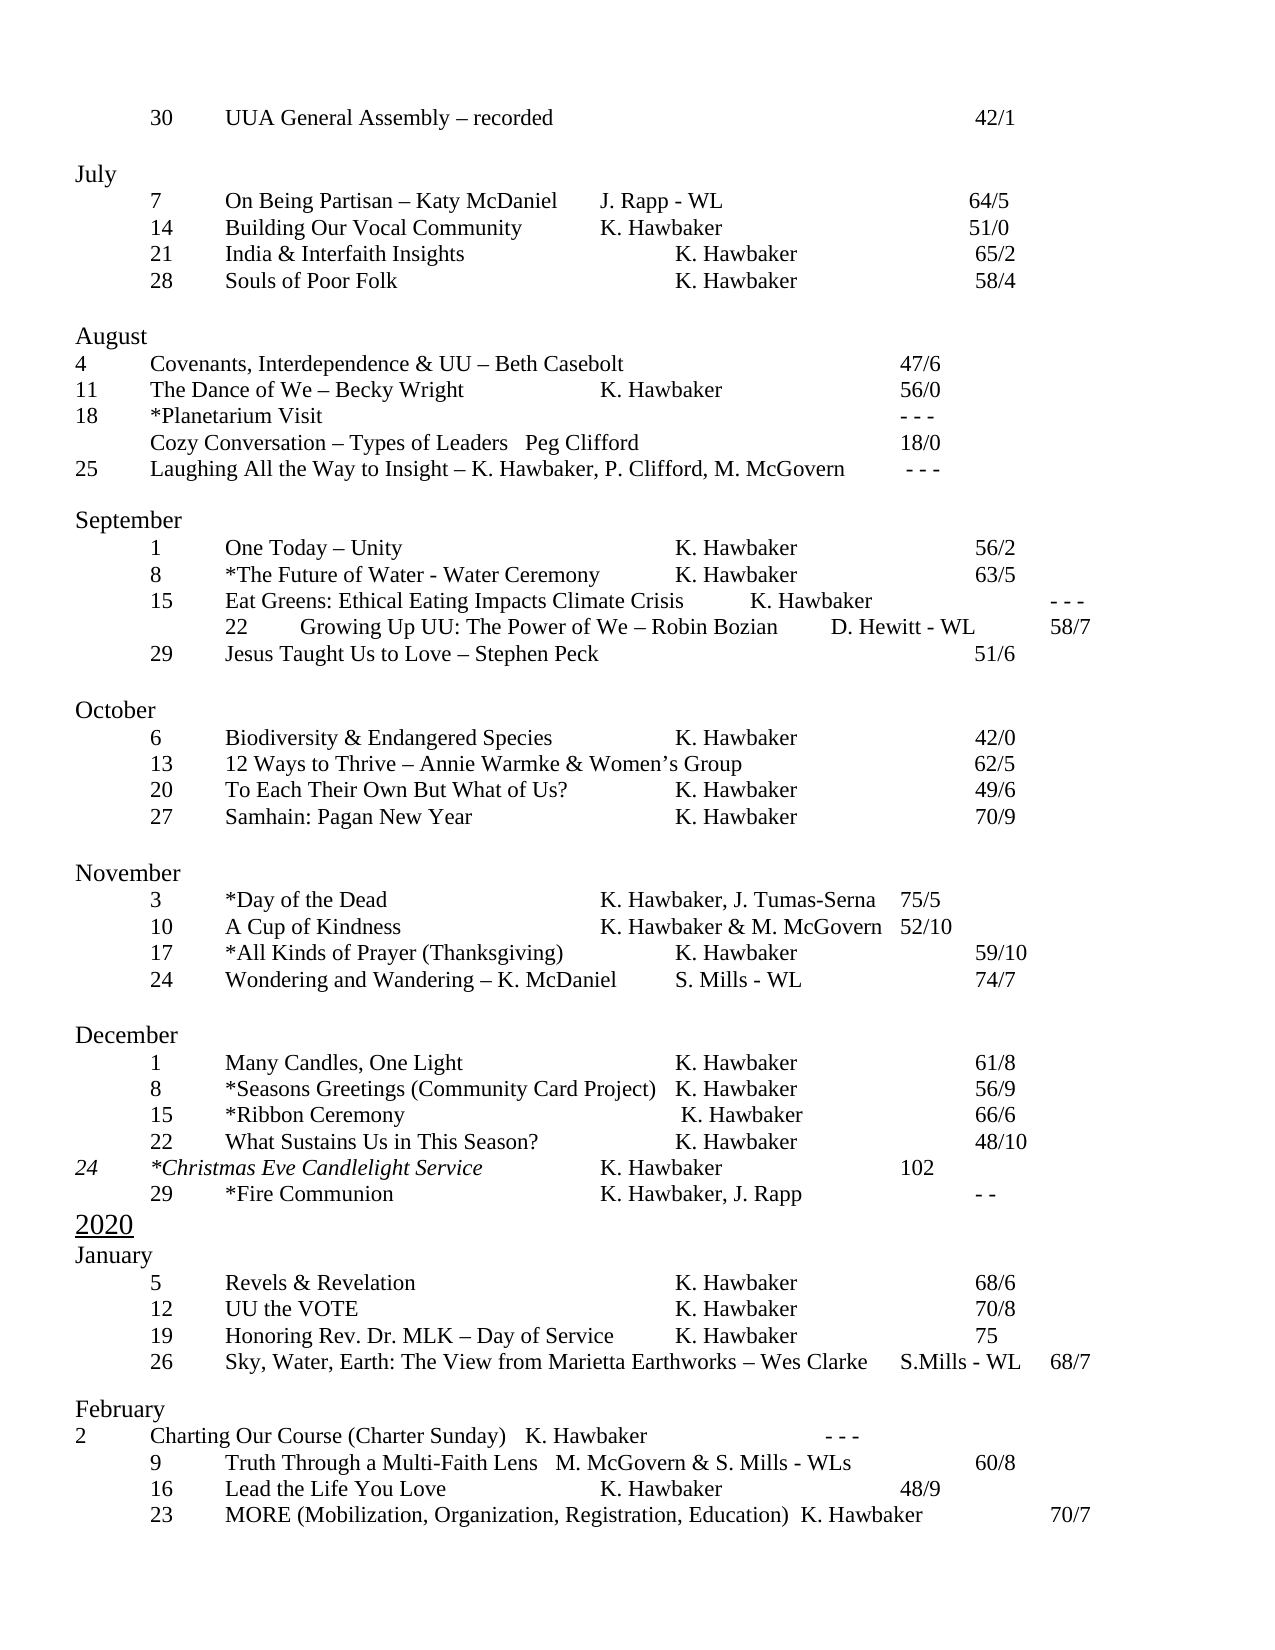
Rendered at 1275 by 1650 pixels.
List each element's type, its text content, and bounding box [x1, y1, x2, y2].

text 26 Sky, Water, Earth: The View from Marietta Earthworks – Wes Clarke S.Mills - WL 68/7 [75, 1348, 1200, 1374]
text 15 Eat Greens: Ethical Eating Impacts Climate Crisis K. Hawbaker - - - 22 Growing Up UU: The Power of We – Robin Bozian D. Hewitt - WL 58/7 [75, 587, 1200, 640]
text 9 Truth Through a Multi-Faith Lens M. McGovern & S. Mills - WLs 60/8 [75, 1449, 1200, 1475]
text September [75, 506, 1200, 534]
text 19 Honoring Rev. Dr. MLK – Day of Service K. Hawbaker 75 [75, 1322, 1200, 1348]
text 1 One Today – Unity K. Hawbaker 56/2 [75, 534, 1200, 561]
text 18 *Planetarium Visit - - - [75, 402, 1200, 429]
text 29 *Fire Communion K. Hawbaker, J. Rapp - - [75, 1181, 1200, 1207]
text 12 UU the VOTE K. Hawbaker 70/8 [75, 1296, 1200, 1322]
text November [75, 858, 1200, 887]
text January [75, 1240, 1200, 1269]
text 11 The Dance of We – Becky Wright K. Hawbaker 56/0 [75, 376, 1200, 402]
text 1 Many Candles, One Light K. Hawbaker 61/8 [75, 1049, 1200, 1075]
text 28 Souls of Poor Folk K. Hawbaker 58/4 [75, 267, 1200, 293]
text 17 *All Kinds of Prayer (Thanksgiving) K. Hawbaker 59/10 [75, 939, 1200, 966]
text 5 Revels & Revelation K. Hawbaker 68/6 [75, 1269, 1200, 1296]
text August [75, 321, 1200, 350]
text 29 Jesus Taught Us to Love – Stephen Peck 51/6 [75, 640, 1200, 666]
text December [75, 1020, 1200, 1049]
text 20 To Each Their Own But What of Us? K. Hawbaker 49/6 [75, 776, 1200, 803]
text 10 A Cup of Kindness K. Hawbaker & M. McGovern 52/10 [75, 913, 1200, 939]
text 27 Samhain: Pagan New Year K. Hawbaker 70/9 [75, 803, 1200, 829]
text 30 UUA General Assembly – recorded 42/1 [75, 104, 1200, 159]
text July [75, 159, 1200, 188]
text February [75, 1394, 1200, 1422]
text 21 India & Interfaith Insights K. Hawbaker 65/2 [75, 240, 1200, 267]
text Cozy Conversation – Types of Leaders Peg Clifford 18/0 [75, 429, 1200, 455]
text October [75, 695, 1200, 724]
text 13 12 Ways to Thrive – Annie Warmke & Women’s Group 62/5 [75, 750, 1200, 776]
text 2020 [75, 1207, 1200, 1240]
text 24 Wondering and Wandering – K. McDaniel S. Mills - WL 74/7 [75, 966, 1200, 992]
text 14 Building Our Vocal Community K. Hawbaker 51/0 [75, 214, 1200, 240]
text 7 On Being Partisan – Katy McDaniel J. Rapp - WL 64/5 [75, 188, 1200, 214]
text 24 *Christmas Eve Candlelight Service K. Hawbaker 102 [75, 1154, 1200, 1181]
text 25 Laughing All the Way to Insight – K. Hawbaker, P. Clifford, M. McGovern - - - [75, 455, 1200, 482]
text 8 *The Future of Water - Water Ceremony K. Hawbaker 63/5 [75, 561, 1200, 587]
text 16 Lead the Life You Love K. Hawbaker 48/9 [75, 1475, 1200, 1502]
text 8 *Seasons Greetings (Community Card Project) K. Hawbaker 56/9 [75, 1075, 1200, 1101]
text 4 Covenants, Interdependence & UU – Beth Casebolt 47/6 [75, 350, 1200, 376]
text 3 *Day of the Dead K. Hawbaker, J. Tumas-Serna 75/5 [75, 887, 1200, 913]
text 6 Biodiversity & Endangered Species K. Hawbaker 42/0 [75, 724, 1200, 750]
text 23 MORE (Mobilization, Organization, Registration, Education) K. Hawbaker 70/7 [75, 1502, 1200, 1528]
text 15 *Ribbon Ceremony K. Hawbaker 66/6 [75, 1101, 1200, 1128]
text 22 What Sustains Us in This Season? K. Hawbaker 48/10 [75, 1128, 1200, 1154]
text 2 Charting Our Course (Charter Sunday) K. Hawbaker - - - [75, 1422, 1200, 1449]
